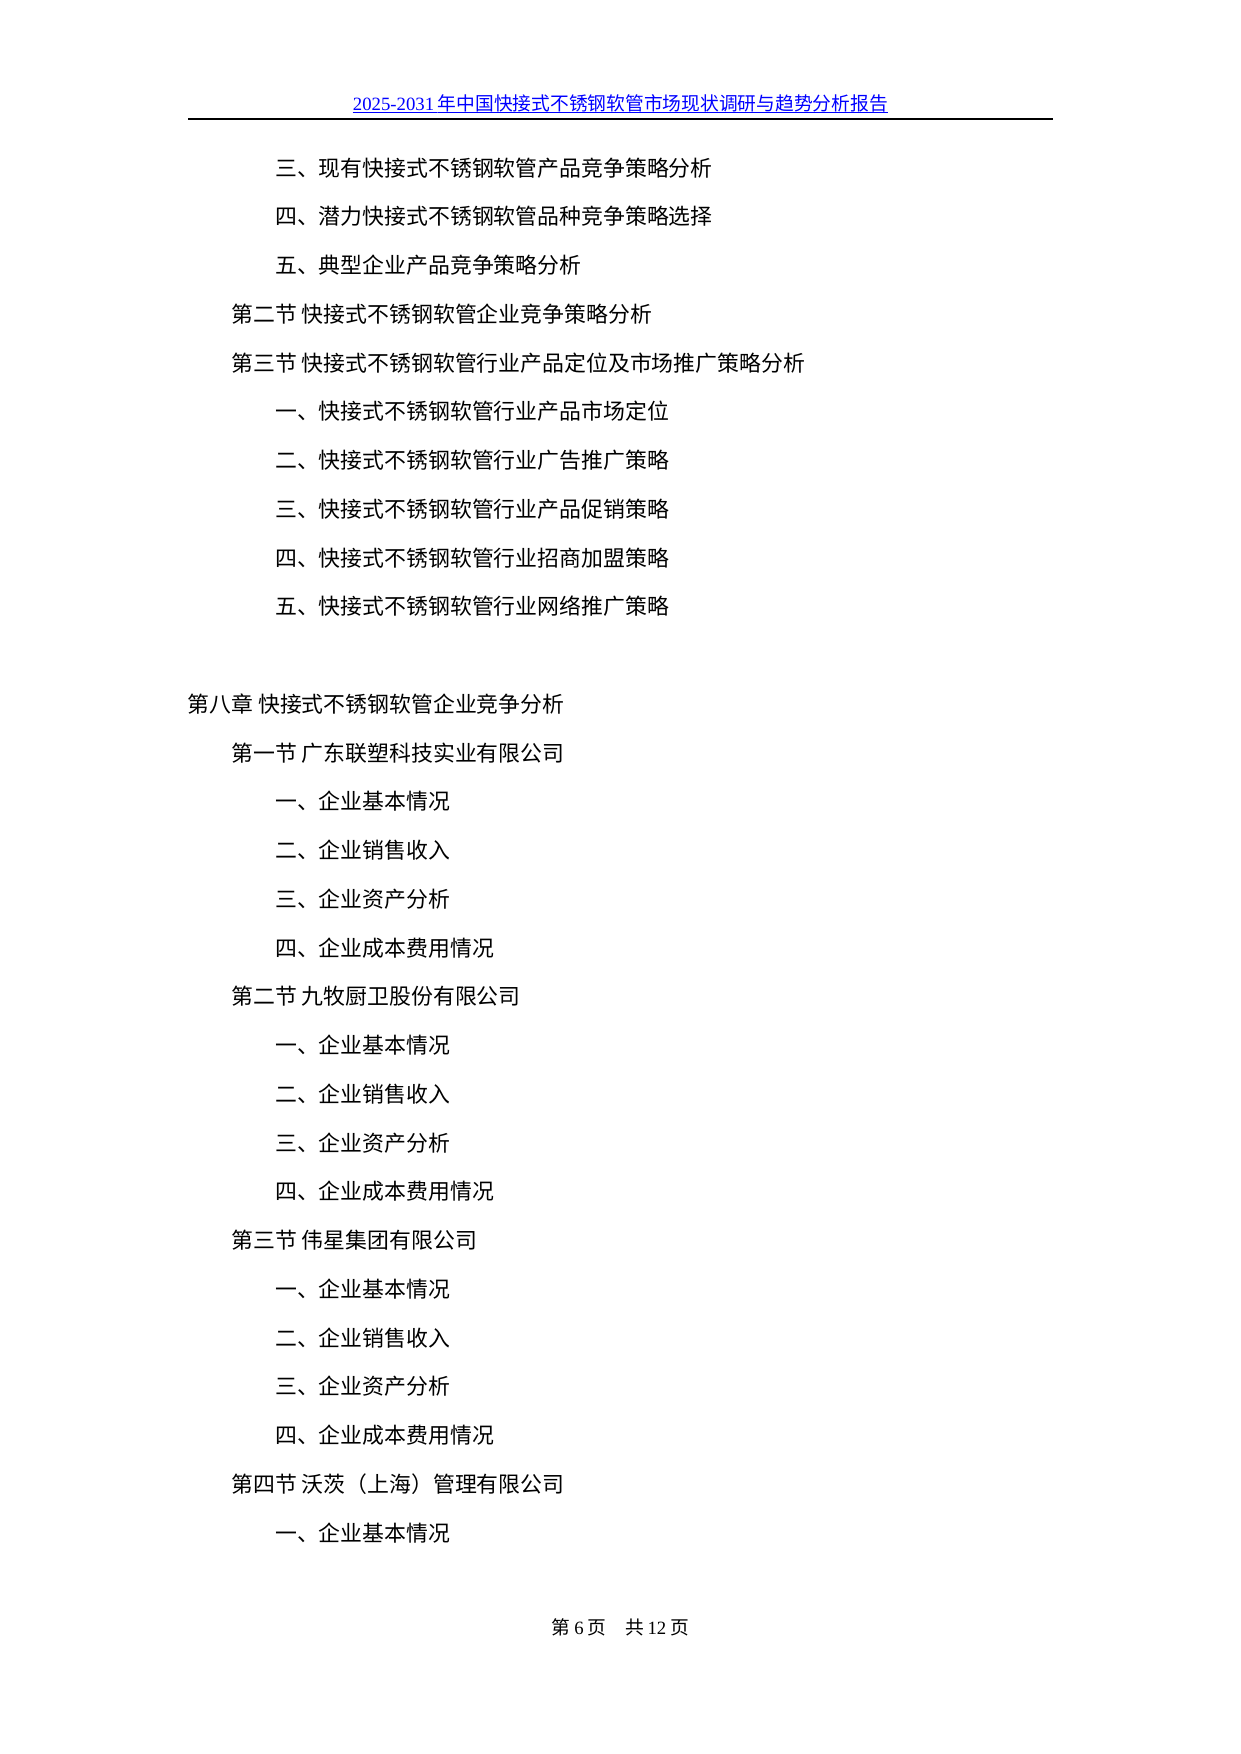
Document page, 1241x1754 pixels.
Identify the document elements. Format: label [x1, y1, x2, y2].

text [187, 150, 1053, 1548]
